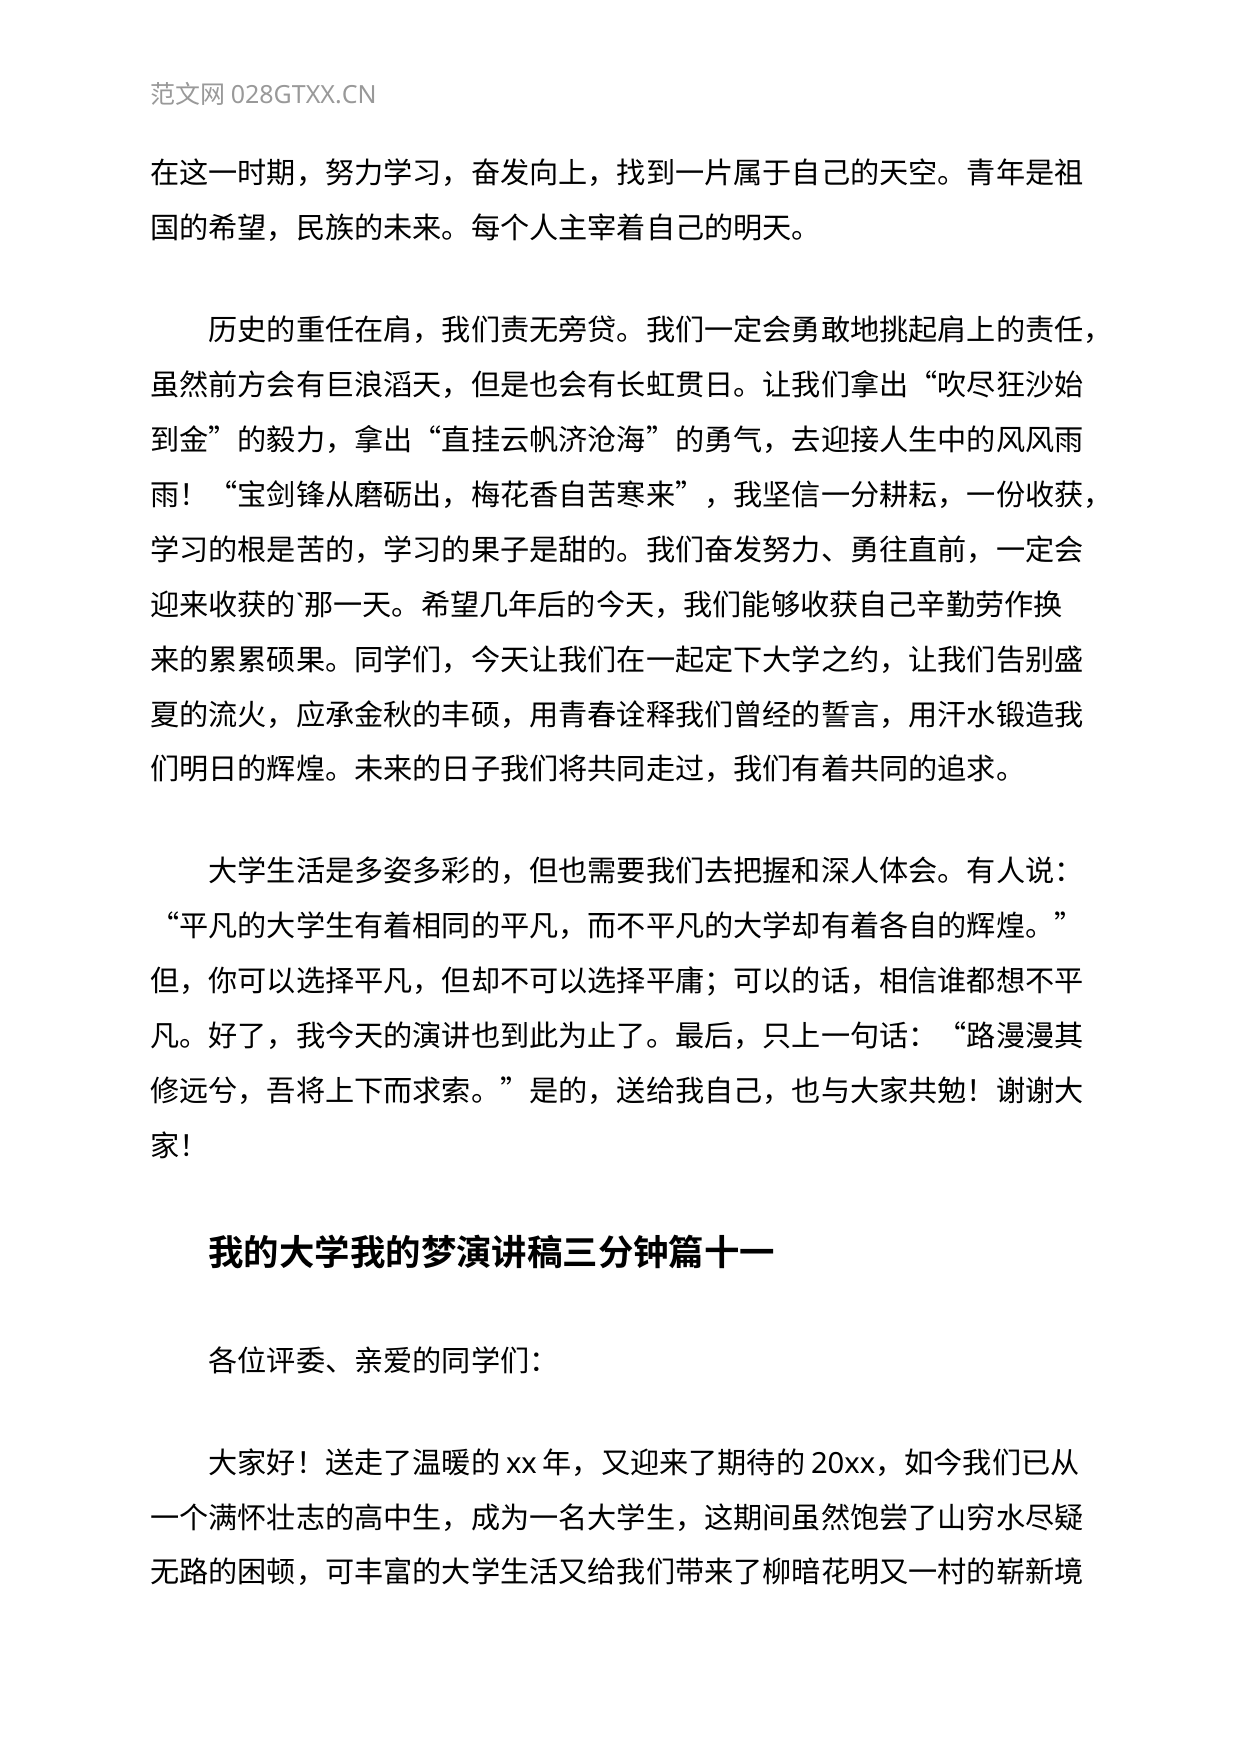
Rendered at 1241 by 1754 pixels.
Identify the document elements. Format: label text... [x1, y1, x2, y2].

text 大学生活是多姿多彩的，但也需要我们去把握和深人体会。有人说：“平凡的大学生有着相同的平凡，而不平凡的大学却有着各自的辉煌。”但，你可以选择平凡，但却不可以选择平庸；可以的话，相信谁都想不平凡。好了，我今天的演讲也到此为止了。最后，只上一句话：“路漫漫其修远兮，吾将上下而求索。”是的，送给我自己，也与大家共勉！谢谢大家！ [150, 848, 1090, 1164]
text 我的大学我的梦演讲稿三分钟篇十一 [150, 1224, 1090, 1275]
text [150, 1439, 1090, 1591]
text 历史的重任在肩，我们责无旁贷。我们一定会勇敢地挑起肩上的责任，虽然前方会有巨浪滔天，但是也会有长虹贯日。让我们拿出“吹尽狂沙始到金”的毅力，拿出“直挂云帆济沧海”的勇气，去迎接人生中的风风雨雨！“宝剑锋从磨砺出，梅花香自苦寒来”，我坚信一分耕耘，一份收获，学习的根是苦的，学习的果子是甜的。我们奋发努力、勇往直前，一定会迎来收获的`那一天。希望几年后的今天，我们能够收获自己辛勤劳作换来的累累硕果。同学们，今天让我们在一起定下大学之约，让我们告别盛夏的流火，应承金秋的丰硕，用青春诠释我们曾经的誓言，用汗水锻造我们明日的辉煌。未来的日子我们将共同走过，我们有着共同的追求。 [150, 307, 1090, 788]
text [150, 150, 1090, 247]
text 各位评委、亲爱的同学们： [150, 1337, 1090, 1380]
